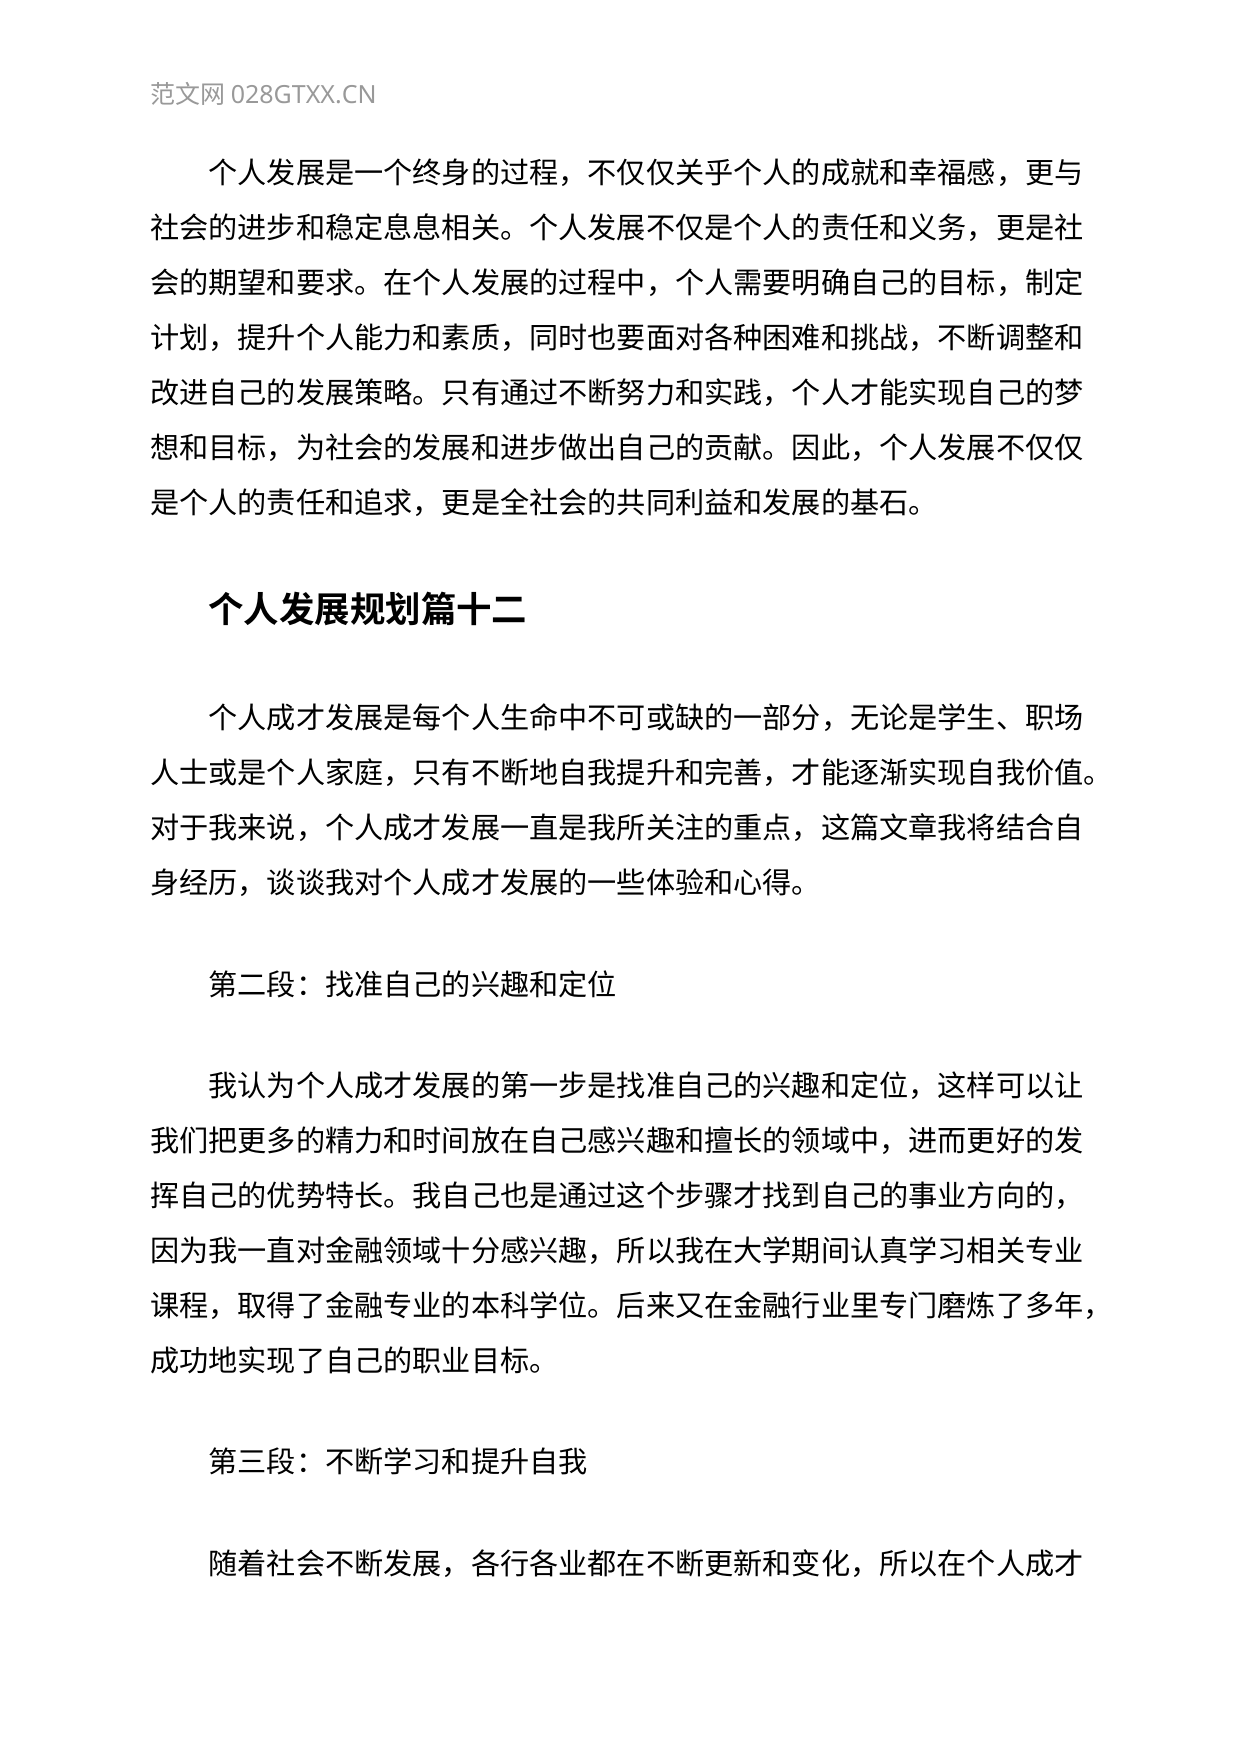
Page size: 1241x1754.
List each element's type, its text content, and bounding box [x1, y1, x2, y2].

text 个人成才发展是每个人生命中不可或缺的一部分，无论是学生、职场人士或是个人家庭，只有不断地自我提升和完善，才能逐渐实现自我价值。对于我来说，个人成才发展一直是我所关注的重点，这篇文章我将结合自身经历，谈谈我对个人成才发展的一些体验和心得。 [150, 694, 1090, 902]
text 我认为个人成才发展的第一步是找准自己的兴趣和定位，这样可以让我们把更多的精力和时间放在自己感兴趣和擅长的领域中，进而更好的发挥自己的优势特长。我自己也是通过这个步骤才找到自己的事业方向的，因为我一直对金融领域十分感兴趣，所以我在大学期间认真学习相关专业课程，取得了金融专业的本科学位。后来又在金融行业里专门磨炼了多年，成功地实现了自己的职业目标。 [150, 1063, 1090, 1379]
text 个人发展规划篇十二 [150, 581, 1090, 632]
text 第二段：找准自己的兴趣和定位 [150, 961, 1090, 1003]
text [150, 1541, 1090, 1583]
text 第三段：不断学习和提升自我 [150, 1439, 1090, 1481]
text 个人发展是一个终身的过程，不仅仅关乎个人的成就和幸福感，更与社会的进步和稳定息息相关。个人发展不仅是个人的责任和义务，更是社会的期望和要求。在个人发展的过程中，个人需要明确自己的目标，制定计划，提升个人能力和素质，同时也要面对各种困难和挑战，不断调整和改进自己的发展策略。只有通过不断努力和实践，个人才能实现自己的梦想和目标，为社会的发展和进步做出自己的贡献。因此，个人发展不仅仅是个人的责任和追求，更是全社会的共同利益和发展的基石。 [150, 150, 1090, 522]
